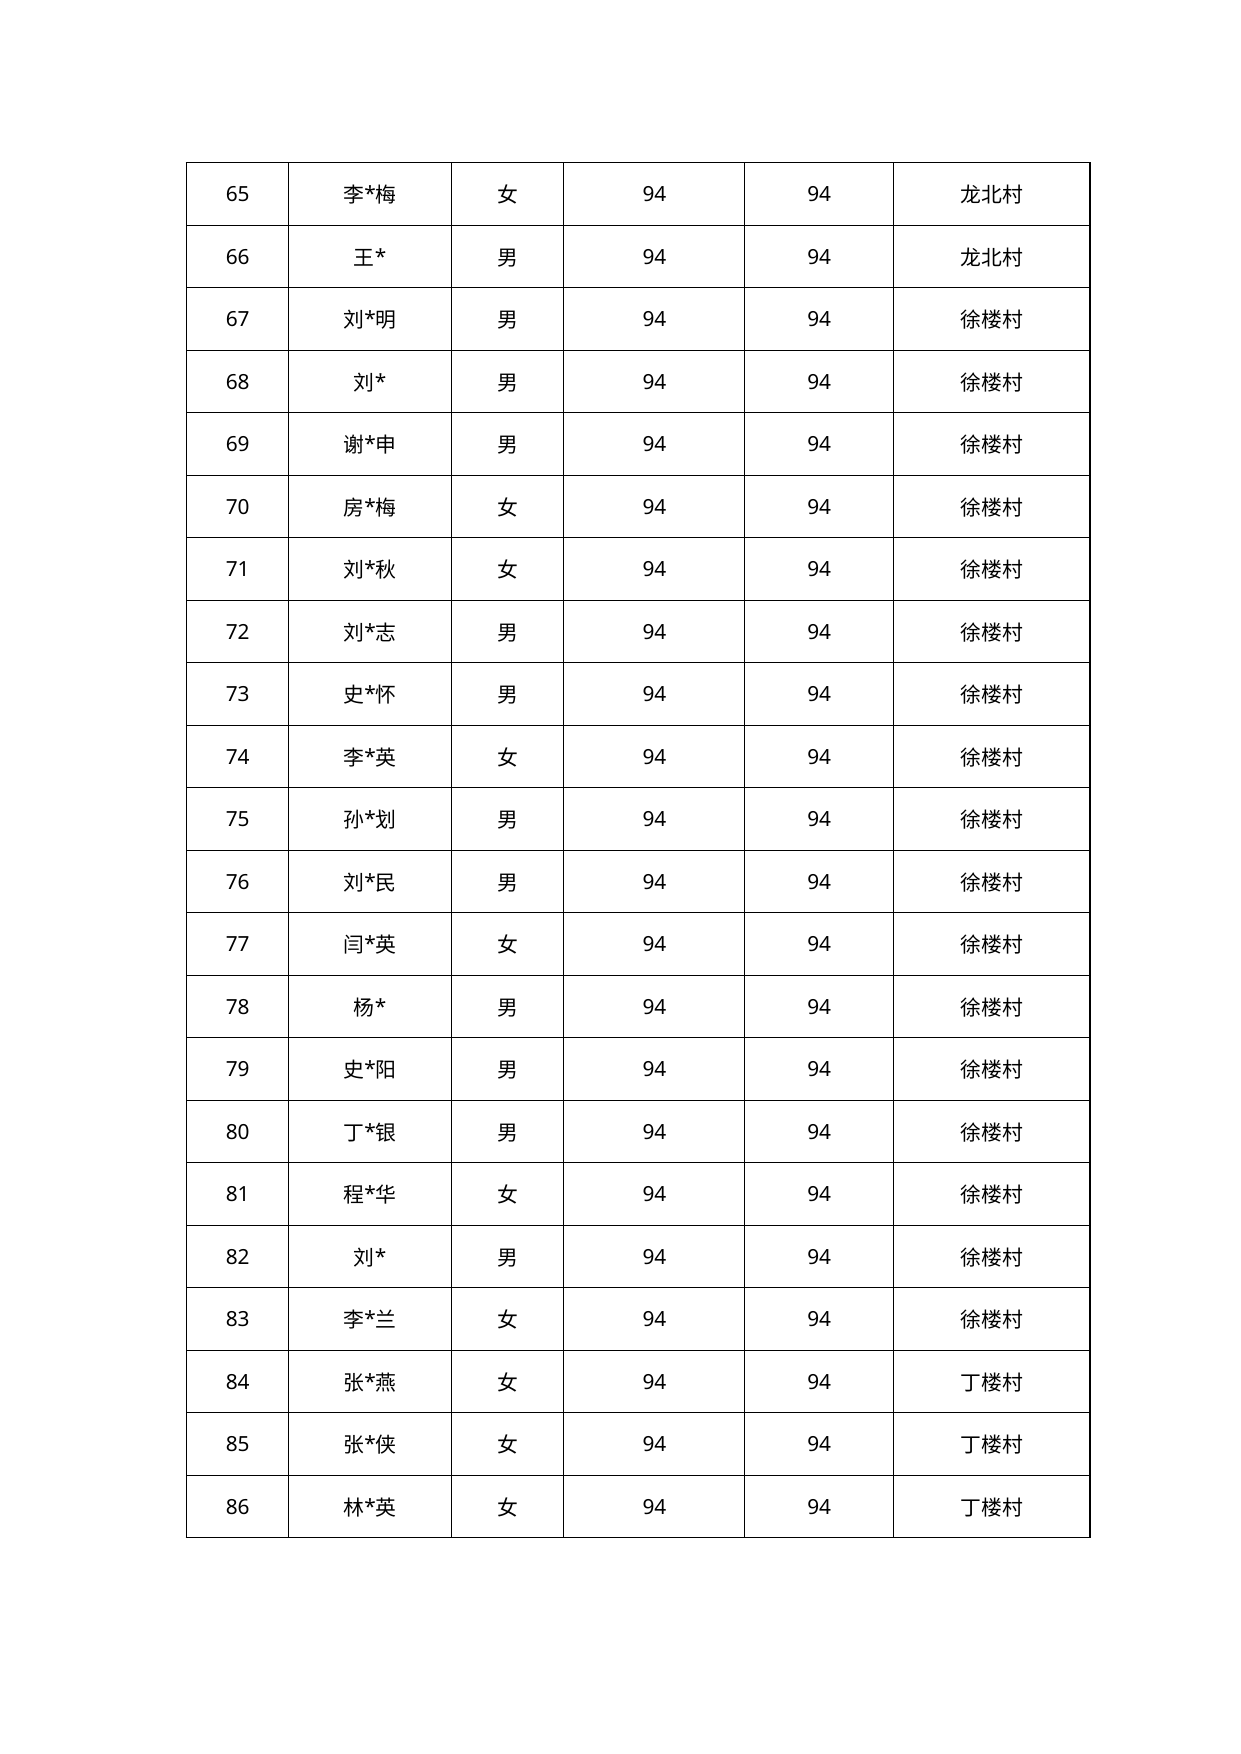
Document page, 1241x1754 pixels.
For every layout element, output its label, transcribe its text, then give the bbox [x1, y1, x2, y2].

table_cell 94 [564, 1476, 744, 1537]
table_cell 71 [187, 538, 288, 599]
table_cell 94 [745, 663, 893, 724]
table_cell 94 [745, 288, 893, 349]
table_cell 女 [452, 1163, 563, 1224]
table_cell 72 [187, 601, 288, 662]
table_cell 男 [452, 1101, 563, 1162]
table_cell 王* [289, 226, 451, 287]
table_cell 94 [564, 288, 744, 349]
table_cell 94 [564, 538, 744, 599]
table_cell 丁*银 [289, 1101, 451, 1162]
table_cell 94 [564, 1413, 744, 1474]
table_cell 徐楼村 [894, 476, 1089, 537]
table_cell 94 [564, 163, 744, 224]
table_cell 94 [564, 1351, 744, 1412]
table_cell 94 [745, 163, 893, 224]
table_cell 65 [187, 163, 288, 224]
table_cell 94 [745, 1288, 893, 1349]
table_cell 张*侠 [289, 1413, 451, 1474]
table_cell 男 [452, 663, 563, 724]
table_cell 73 [187, 663, 288, 724]
table_cell 82 [187, 1226, 288, 1287]
table_cell 李*梅 [289, 163, 451, 224]
table_cell 徐楼村 [894, 351, 1089, 412]
table_cell 94 [745, 1351, 893, 1412]
table_cell 94 [745, 601, 893, 662]
table_cell 94 [564, 976, 744, 1037]
table_cell 男 [452, 413, 563, 474]
table_cell 68 [187, 351, 288, 412]
table_cell 86 [187, 1476, 288, 1537]
table_cell 94 [564, 1038, 744, 1099]
table_cell 男 [452, 226, 563, 287]
table_cell 徐楼村 [894, 288, 1089, 349]
table_cell 杨* [289, 976, 451, 1037]
table_cell 女 [452, 726, 563, 787]
table_cell 94 [745, 788, 893, 849]
table_cell 刘* [289, 351, 451, 412]
table_cell 94 [564, 726, 744, 787]
table_cell 徐楼村 [894, 1226, 1089, 1287]
table_cell 男 [452, 976, 563, 1037]
table_cell 94 [564, 851, 744, 912]
table_cell 男 [452, 601, 563, 662]
table_cell 94 [564, 413, 744, 474]
table_cell 84 [187, 1351, 288, 1412]
table_cell 徐楼村 [894, 913, 1089, 974]
table_cell 徐楼村 [894, 851, 1089, 912]
table_cell 81 [187, 1163, 288, 1224]
table_cell 94 [564, 351, 744, 412]
table_cell 94 [745, 1476, 893, 1537]
table_cell 徐楼村 [894, 726, 1089, 787]
table_cell 男 [452, 1038, 563, 1099]
table_cell 94 [745, 851, 893, 912]
table_cell 女 [452, 163, 563, 224]
table_cell 李*英 [289, 726, 451, 787]
table_cell 80 [187, 1101, 288, 1162]
table_cell 徐楼村 [894, 413, 1089, 474]
table_cell 徐楼村 [894, 1101, 1089, 1162]
table_cell 94 [745, 976, 893, 1037]
table_cell 房*梅 [289, 476, 451, 537]
table_cell 刘*明 [289, 288, 451, 349]
table_cell 女 [452, 1413, 563, 1474]
table_cell 张*燕 [289, 1351, 451, 1412]
table_cell 94 [745, 1413, 893, 1474]
table_cell 75 [187, 788, 288, 849]
table_cell 徐楼村 [894, 788, 1089, 849]
table_cell 女 [452, 538, 563, 599]
table_cell 女 [452, 1351, 563, 1412]
table_cell 男 [452, 288, 563, 349]
table_cell 70 [187, 476, 288, 537]
table_cell 男 [452, 851, 563, 912]
table_cell 94 [564, 1101, 744, 1162]
table_cell 94 [745, 538, 893, 599]
table_cell 程*华 [289, 1163, 451, 1224]
table_cell 史*怀 [289, 663, 451, 724]
table_cell 林*英 [289, 1476, 451, 1537]
table_cell 丁楼村 [894, 1476, 1089, 1537]
table_cell 94 [564, 663, 744, 724]
table_cell 94 [564, 913, 744, 974]
table_cell 刘*秋 [289, 538, 451, 599]
table_cell 徐楼村 [894, 1288, 1089, 1349]
table_cell 94 [745, 413, 893, 474]
table_cell 77 [187, 913, 288, 974]
table_cell 史*阳 [289, 1038, 451, 1099]
table_cell 94 [564, 226, 744, 287]
table_cell 74 [187, 726, 288, 787]
table_cell 徐楼村 [894, 538, 1089, 599]
table_cell 谢*申 [289, 413, 451, 474]
table_cell 94 [564, 1226, 744, 1287]
table_cell 李*兰 [289, 1288, 451, 1349]
table_cell 69 [187, 413, 288, 474]
table_cell 徐楼村 [894, 1038, 1089, 1099]
table_cell 徐楼村 [894, 663, 1089, 724]
table_cell 76 [187, 851, 288, 912]
table_cell 94 [564, 788, 744, 849]
table_cell 94 [745, 1038, 893, 1099]
table_cell 83 [187, 1288, 288, 1349]
table_cell 94 [745, 476, 893, 537]
table_cell 徐楼村 [894, 976, 1089, 1037]
table_cell 94 [564, 1163, 744, 1224]
table_cell 男 [452, 351, 563, 412]
table_cell 94 [745, 1163, 893, 1224]
table_cell 94 [745, 351, 893, 412]
table_cell 刘* [289, 1226, 451, 1287]
table_cell 78 [187, 976, 288, 1037]
table_cell 94 [745, 226, 893, 287]
table_cell 徐楼村 [894, 601, 1089, 662]
table_cell 女 [452, 913, 563, 974]
table_cell 孙*划 [289, 788, 451, 849]
table_cell 徐楼村 [894, 1163, 1089, 1224]
table_cell 丁楼村 [894, 1351, 1089, 1412]
table_cell 男 [452, 788, 563, 849]
table_cell 男 [452, 1226, 563, 1287]
table_cell 丁楼村 [894, 1413, 1089, 1474]
table_cell 94 [564, 601, 744, 662]
table_cell 79 [187, 1038, 288, 1099]
table_cell 龙北村 [894, 163, 1089, 224]
table_cell 94 [745, 1101, 893, 1162]
table_cell 闫*英 [289, 913, 451, 974]
table_cell 94 [745, 726, 893, 787]
table_cell 94 [745, 913, 893, 974]
table_cell 94 [564, 1288, 744, 1349]
table_cell 94 [745, 1226, 893, 1287]
table_cell 刘*志 [289, 601, 451, 662]
table_cell 女 [452, 476, 563, 537]
table_cell 女 [452, 1288, 563, 1349]
table_cell 女 [452, 1476, 563, 1537]
table_cell 66 [187, 226, 288, 287]
table_cell 龙北村 [894, 226, 1089, 287]
table_cell 85 [187, 1413, 288, 1474]
table_cell 94 [564, 476, 744, 537]
table_cell 67 [187, 288, 288, 349]
table_cell 刘*民 [289, 851, 451, 912]
